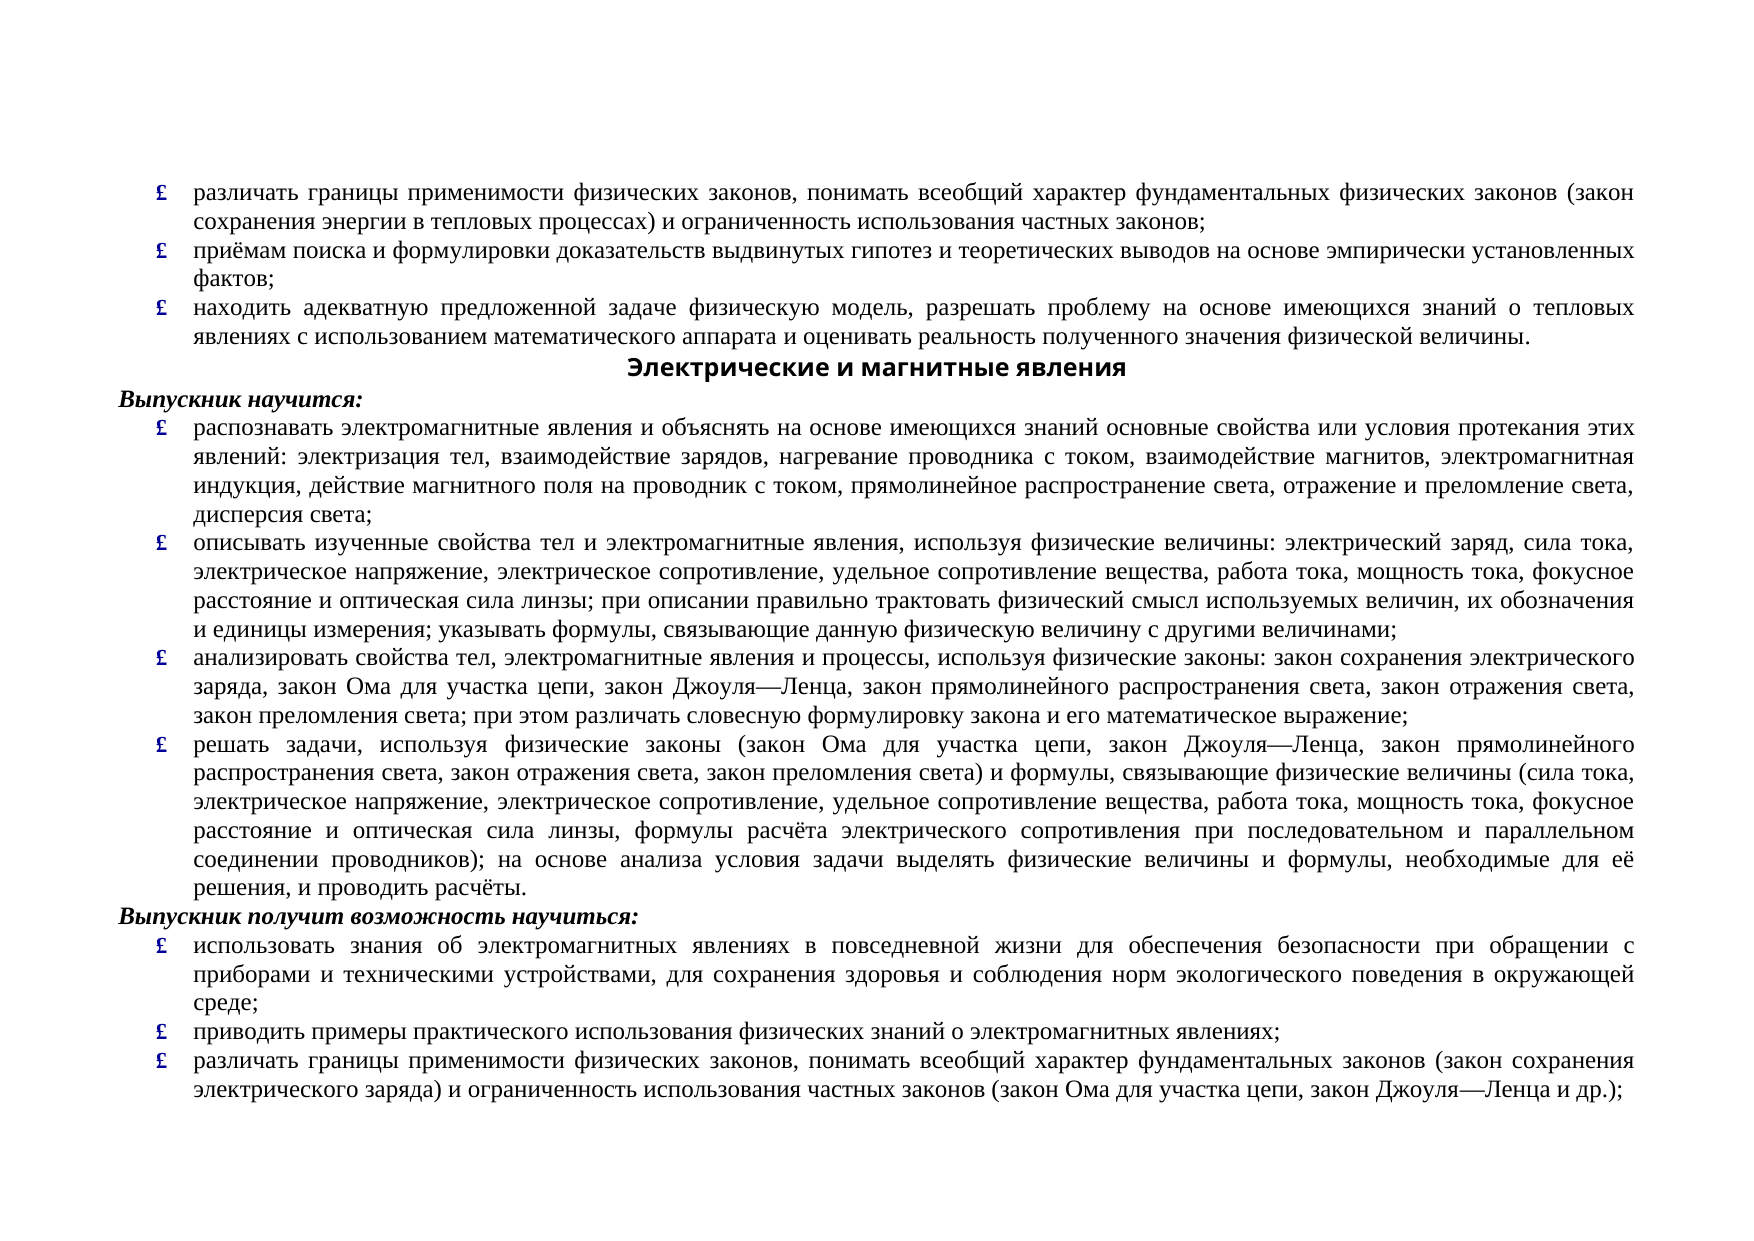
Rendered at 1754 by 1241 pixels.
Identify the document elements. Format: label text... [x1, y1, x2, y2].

list распознавать электромагнитные явления и объяснять на основе имеющихся знаний основные свойства или условия протекания этих явлений: электризация тел, взаимодействие зарядов, нагревание проводника с током, взаимодействие магнитов, электромагнитная индукция, действие магнитного поля на проводник с током, прямолинейное распространение света, отражение и преломление света, дисперсия света; [156, 412, 1636, 527]
list находить адекватную предложенной задаче физическую модель, разрешать проблему на основе имеющихся знаний о тепловых явлениях с использованием математического аппарата и оценивать реальность полученного значения физической величины. [156, 292, 1636, 350]
list приводить примеры практического использования физических знаний о электромагнитных явлениях; [156, 1016, 1636, 1045]
list описывать изученные свойства тел и электромагнитные явления, используя физические величины: электрический заряд, сила тока, электрическое напряжение, электрическое сопротивление, удельное сопротивление вещества, работа тока, мощность тока, фокусное расстояние и оптическая сила линзы; при описании правильно трактовать физический смысл используемых величин, их обозначения и единицы измерения; указывать формулы, связывающие данную физическую величину с другими величинами; [156, 527, 1636, 642]
list анализировать свойства тел, электромагнитные явления и процессы, используя физические законы: закон сохранения электрического заряда, закон Ома для участка цепи, закон Джоуля—Ленца, закон прямолинейного распространения света, закон отражения света, закон преломления света; при этом различать словесную формулировку закона и его математическое выражение; [156, 642, 1636, 729]
list приёмам поиска и формулировки доказательств выдвинутых гипотез и теоретических выводов на основе эмпирически установленных фактов; [156, 235, 1636, 292]
text Электрические и магнитные явления [118, 350, 1636, 384]
list решать задачи, используя физические законы (закон Ома для участка цепи, закон Джоуля—Ленца, закон прямолинейного распространения света, закон отражения света, закон преломления света) и формулы, связывающие физические величины (сила тока, электрическое напряжение, электрическое сопротивление, удельное сопротивление вещества, работа тока, мощность тока, фокусное расстояние и оптическая сила линзы, формулы расчёта электрического сопротивления при последовательном и параллельном соединении проводников); на основе анализа условия задачи выделять физические величины и формулы, необходимые для её решения, и проводить расчёты. [156, 729, 1636, 901]
text Выпускник получит возможность научиться: [118, 901, 1636, 930]
list различать границы применимости физических законов, понимать всеобщий характер фундаментальных физических законов (закон сохранения энергии в тепловых процессах) и ограниченность использования частных законов; [156, 177, 1636, 235]
text Выпускник научится: [118, 384, 1636, 412]
list различать границы применимости физических законов, понимать всеобщий характер фундаментальных законов (закон сохранения электрического заряда) и ограниченность использования частных законов (закон Ома для участка цепи, закон Джоуля—Ленца и др.); [156, 1045, 1636, 1102]
list использовать знания об электромагнитных явлениях в повседневной жизни для обеспечения безопасности при обращении с приборами и техническими устройствами, для сохранения здоровья и соблюдения норм экологического поведения в окружающей среде; [156, 930, 1636, 1016]
